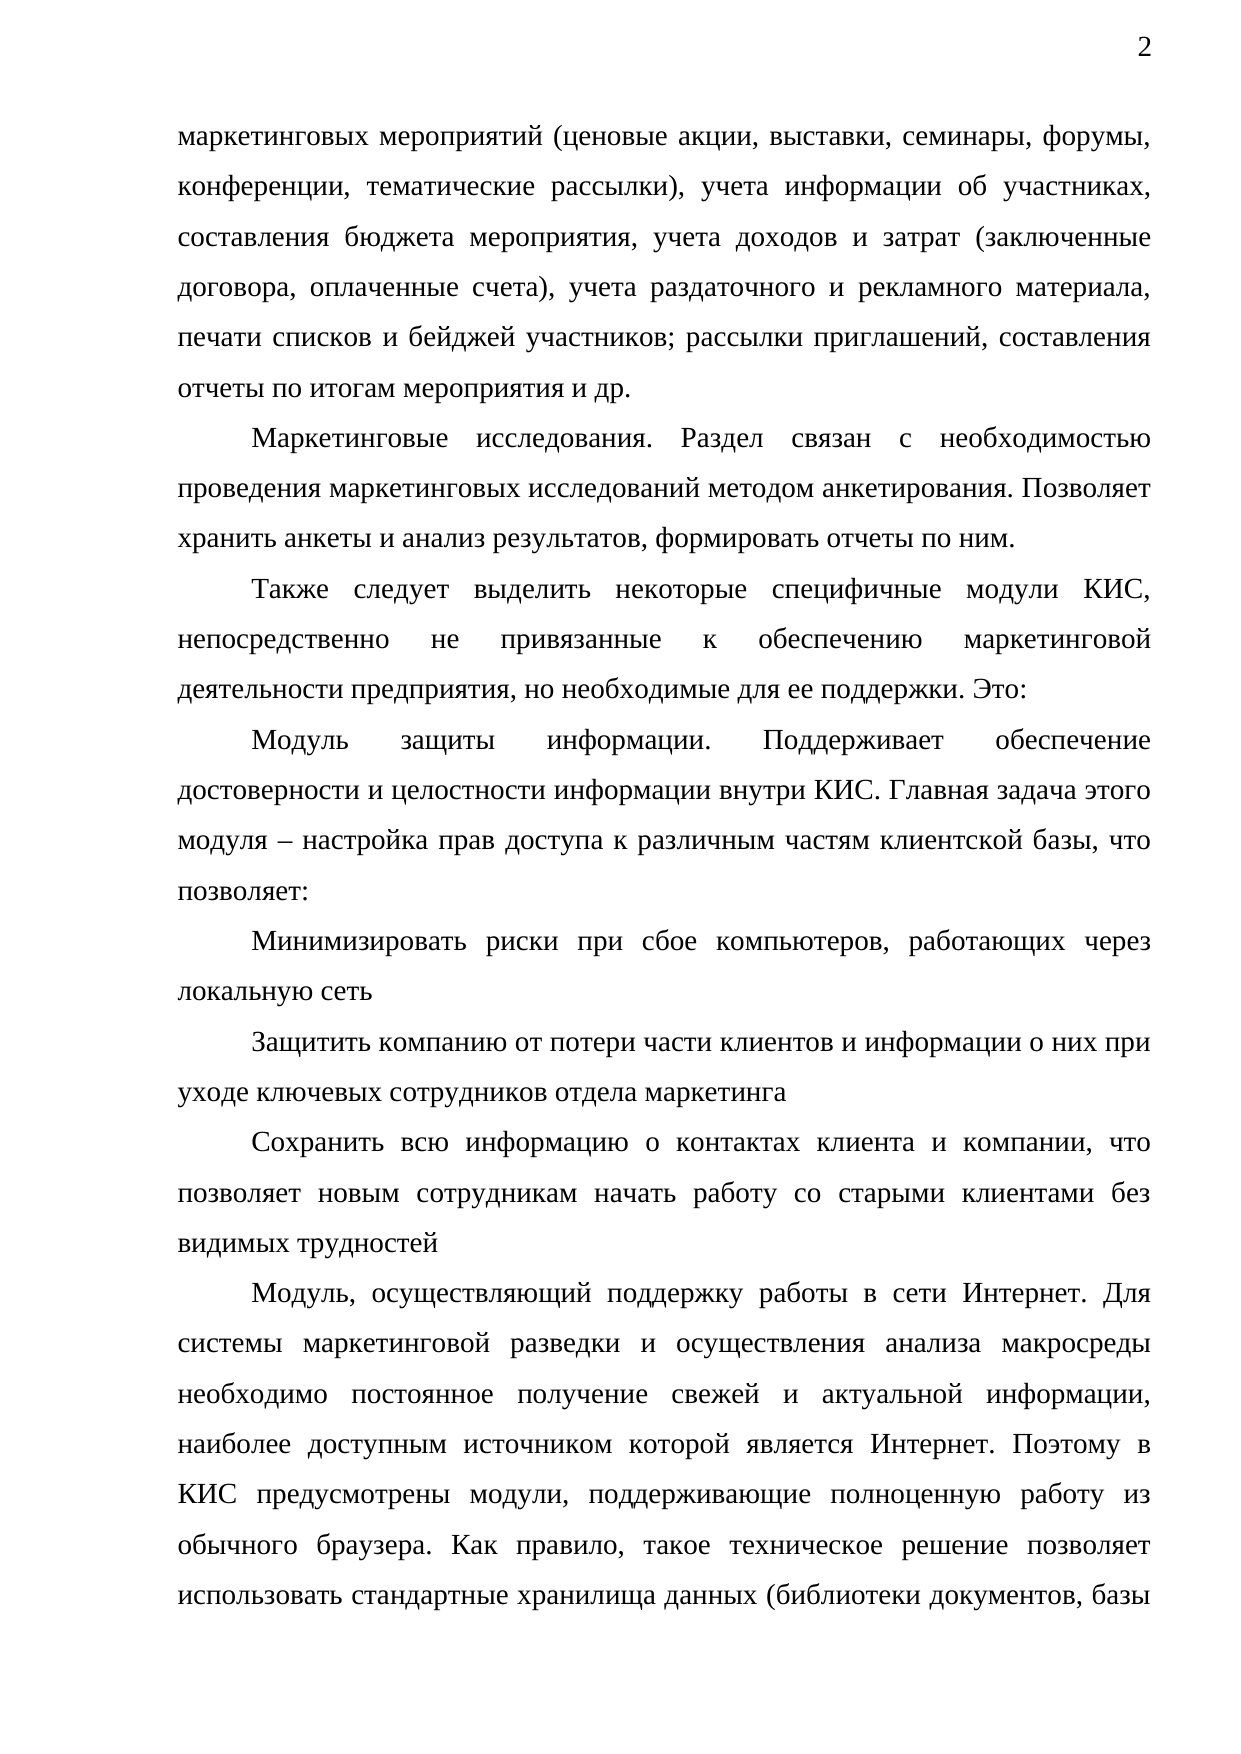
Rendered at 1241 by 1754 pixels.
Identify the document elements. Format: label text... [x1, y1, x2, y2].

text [177, 118, 1152, 403]
text Модуль защиты информации. Поддерживает обеспечение достоверности и целостности информации внутри КИС. Главная задача этого модуля – настройка прав доступа к различным частям клиентской базы, что позволяет: [177, 722, 1152, 906]
text Защитить компанию от потери части клиентов и информации о них при уходе ключевых сотрудников отдела маркетинга [177, 1024, 1152, 1108]
text Маркетинговые исследования. Раздел связан с необходимостью проведения маркетинговых исследований методом анкетирования. Позволяет хранить анкеты и анализ результатов, формировать отчеты по ним. [177, 420, 1152, 554]
text Также следует выделить некоторые специфичные модули КИС, непосредственно не привязанные к обеспечению маркетинговой деятельности предприятия, но необходимые для ее поддержки. Это: [177, 571, 1152, 705]
text Минимизировать риски при сбое компьютеров, работающих через локальную сеть [177, 923, 1152, 1007]
text Сохранить всю информацию о контактах клиента и компании, что позволяет новым сотрудникам начать работу со старыми клиентами без видимых трудностей [177, 1124, 1152, 1258]
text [177, 1275, 1152, 1611]
